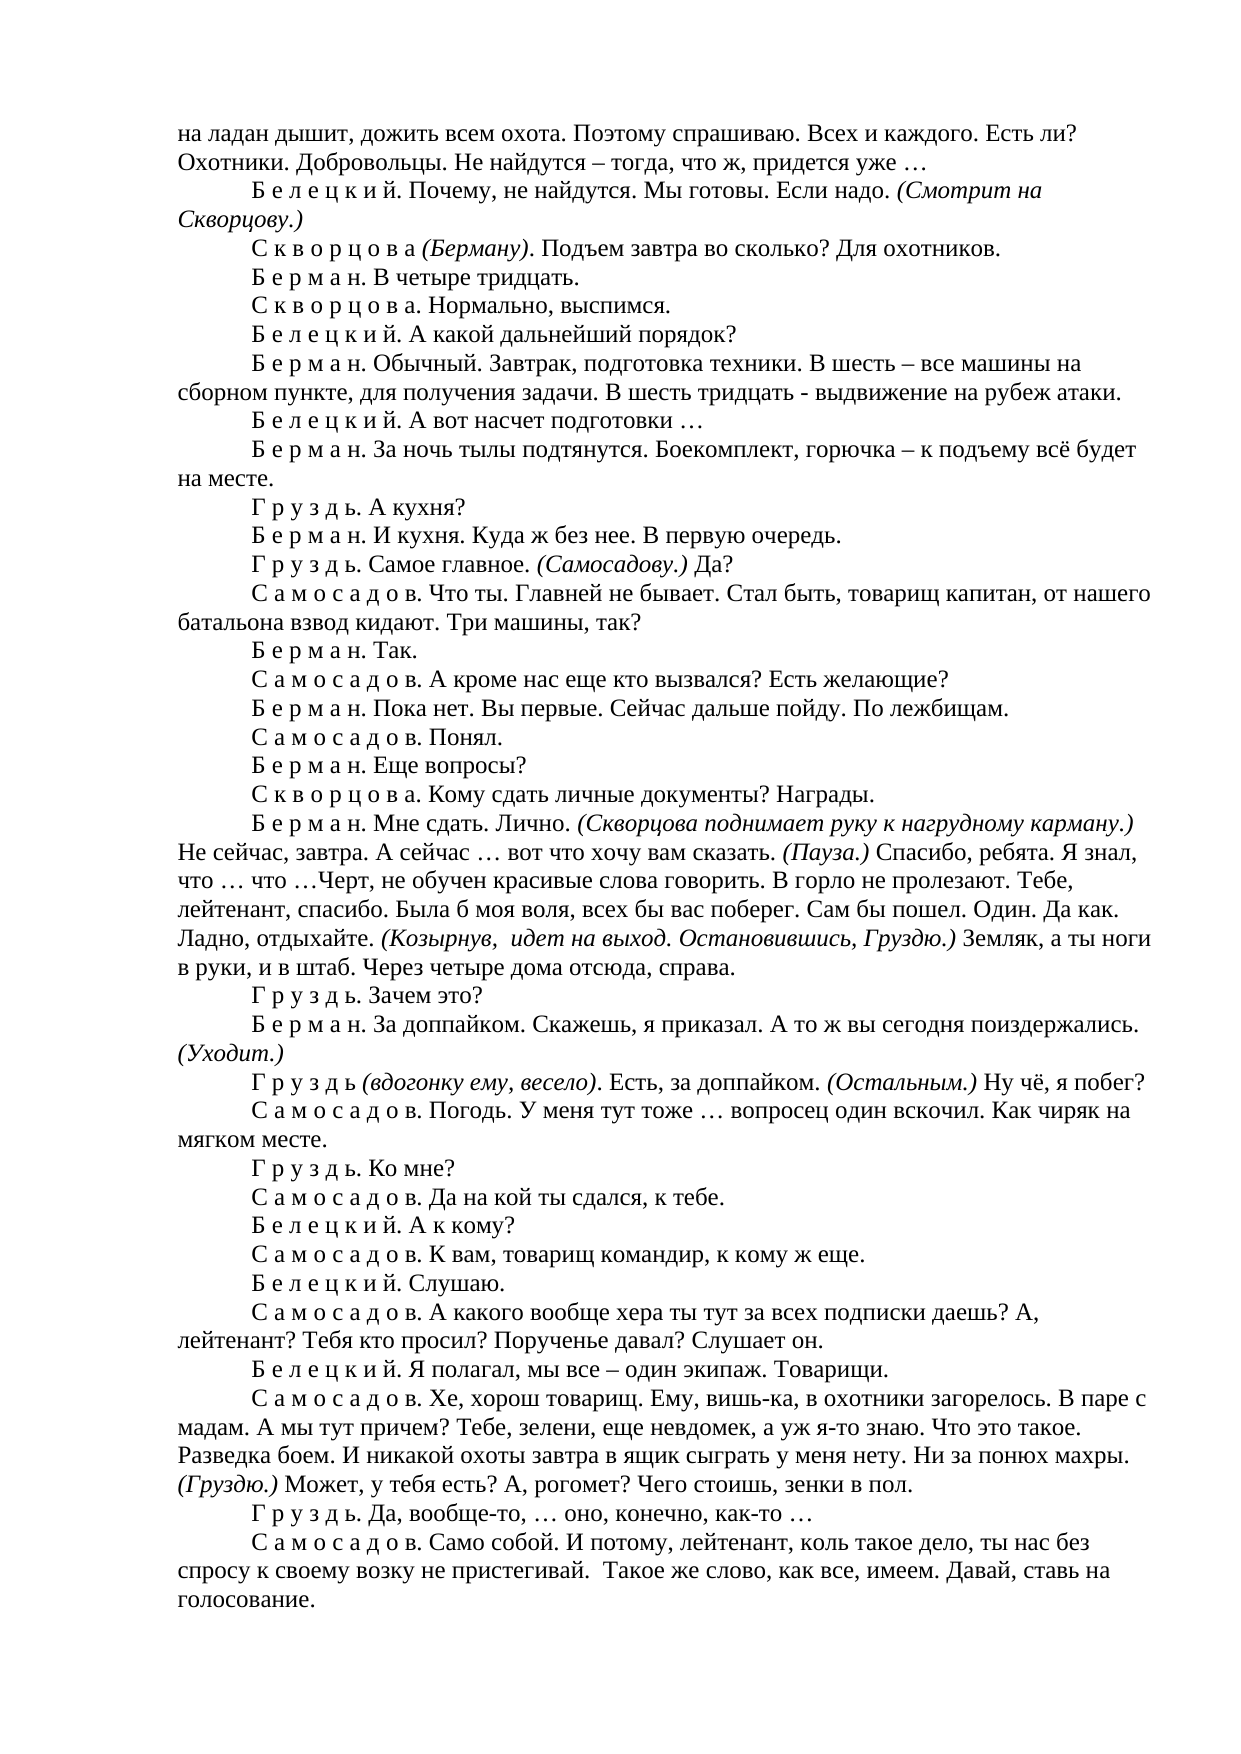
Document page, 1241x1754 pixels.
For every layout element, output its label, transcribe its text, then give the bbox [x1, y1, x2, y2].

text С а м о с а д о в. Понял. [177, 722, 1152, 751]
text Б е р м а н. За ночь тылы подтянутся. Боекомплект, горючка – к подъему всё будет на месте. [177, 434, 1152, 492]
text Г р у з д ь. Ко мне? [177, 1153, 1152, 1182]
text С к в о р ц о в а. Кому сдать личные документы? Награды. [177, 779, 1152, 808]
text Б е р м а н. За доппайком. Скажешь, я приказал. А то ж вы сегодня поиздержались. (Уходит.) [177, 1009, 1152, 1067]
text С а м о с а д о в. Погодь. У меня тут тоже … вопросец один вскочил. Как чиряк на мягком месте. [177, 1096, 1152, 1153]
text Г р у з д ь. А кухня? [177, 492, 1152, 521]
text Б е р м а н. Обычный. Завтрак, подготовка техники. В шесть – все машины на сборном пункте, для получения задачи. В шесть тридцать - выдвижение на рубеж атаки. [177, 348, 1152, 406]
text С а м о с а д о в. К вам, товарищ командир, к кому ж еще. [177, 1239, 1152, 1268]
text Г р у з д ь. Да, вообще-то, … оно, конечно, как-то … [177, 1498, 1152, 1527]
text С к в о р ц о в а (Берману). Подъем завтра во сколько? Для охотников. [177, 233, 1152, 262]
text Б е р м а н. Еще вопросы? [177, 751, 1152, 779]
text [177, 118, 1152, 176]
text С а м о с а д о в. А какого вообще хера ты тут за всех подписки даешь? А, лейтенант? Тебя кто просил? Порученье давал? Слушает он. [177, 1297, 1152, 1354]
text С а м о с а д о в. Что ты. Главней не бывает. Стал быть, товарищ капитан, от нашего батальона взвод кидают. Три машины, так? [177, 578, 1152, 636]
text С а м о с а д о в. Да на кой ты сдался, к тебе. [177, 1182, 1152, 1211]
text Г р у з д ь (вдогонку ему, весело). Есть, за доппайком. (Остальным.) Ну чё, я побег? [177, 1067, 1152, 1096]
text Б е л е ц к и й. Слушаю. [177, 1268, 1152, 1297]
text Б е л е ц к и й. А вот насчет подготовки … [177, 406, 1152, 434]
text Б е л е ц к и й. А к кому? [177, 1211, 1152, 1239]
text Б е р м а н. И кухня. Куда ж без нее. В первую очередь. [177, 521, 1152, 549]
text Б е р м а н. Пока нет. Вы первые. Сейчас дальше пойду. По лежбищам. [177, 693, 1152, 722]
text С а м о с а д о в. А кроме нас еще кто вызвался? Есть желающие? [177, 664, 1152, 693]
text С к в о р ц о в а. Нормально, выспимся. [177, 291, 1152, 319]
text Г р у з д ь. Самое главное. (Самосадову.) Да? [177, 549, 1152, 578]
text Б е л е ц к и й. Почему, не найдутся. Мы готовы. Если надо. (Смотрит на Скворцову.) [177, 176, 1152, 233]
text Б е л е ц к и й. А какой дальнейший порядок? [177, 319, 1152, 348]
text Г р у з д ь. Зачем это? [177, 981, 1152, 1009]
text Б е р м а н. В четыре тридцать. [177, 262, 1152, 291]
text Б е р м а н. Так. [177, 636, 1152, 664]
text Б е р м а н. Мне сдать. Лично. (Скворцова поднимает руку к нагрудному карману.) Не сейчас, завтра. А сейчас … вот что хочу вам сказать. (Пауза.) Спасибо, ребята. Я знал, что … что …Черт, не обучен красивые слова говорить. В горло не пролезают. Тебе, лейтенант, спасибо. Была б моя воля, всех бы вас поберег. Сам бы пошел. Один. Да как. Ладно, отдыхайте. (Козырнув, идет на выход. Остановившись, Груздю.) Земляк, а ты ноги в руки, и в штаб. Через четыре дома отсюда, справа. [177, 808, 1152, 981]
text С а м о с а д о в. Хе, хорош товарищ. Ему, вишь-ка, в охотники загорелось. В паре с мадам. А мы тут причем? Тебе, зелени, еще невдомек, а уж я-то знаю. Что это такое. Разведка боем. И никакой охоты завтра в ящик сыграть у меня нету. Ни за понюх махры. (Груздю.) Может, у тебя есть? А, рогомет? Чего стоишь, зенки в пол. [177, 1383, 1152, 1498]
text С а м о с а д о в. Само собой. И потому, лейтенант, коль такое дело, ты нас без спросу к своему возку не пристегивай. Такое же слово, как все, имеем. Давай, ставь на голосование. [177, 1527, 1152, 1613]
text Б е л е ц к и й. Я полагал, мы все – один экипаж. Товарищи. [177, 1354, 1152, 1383]
